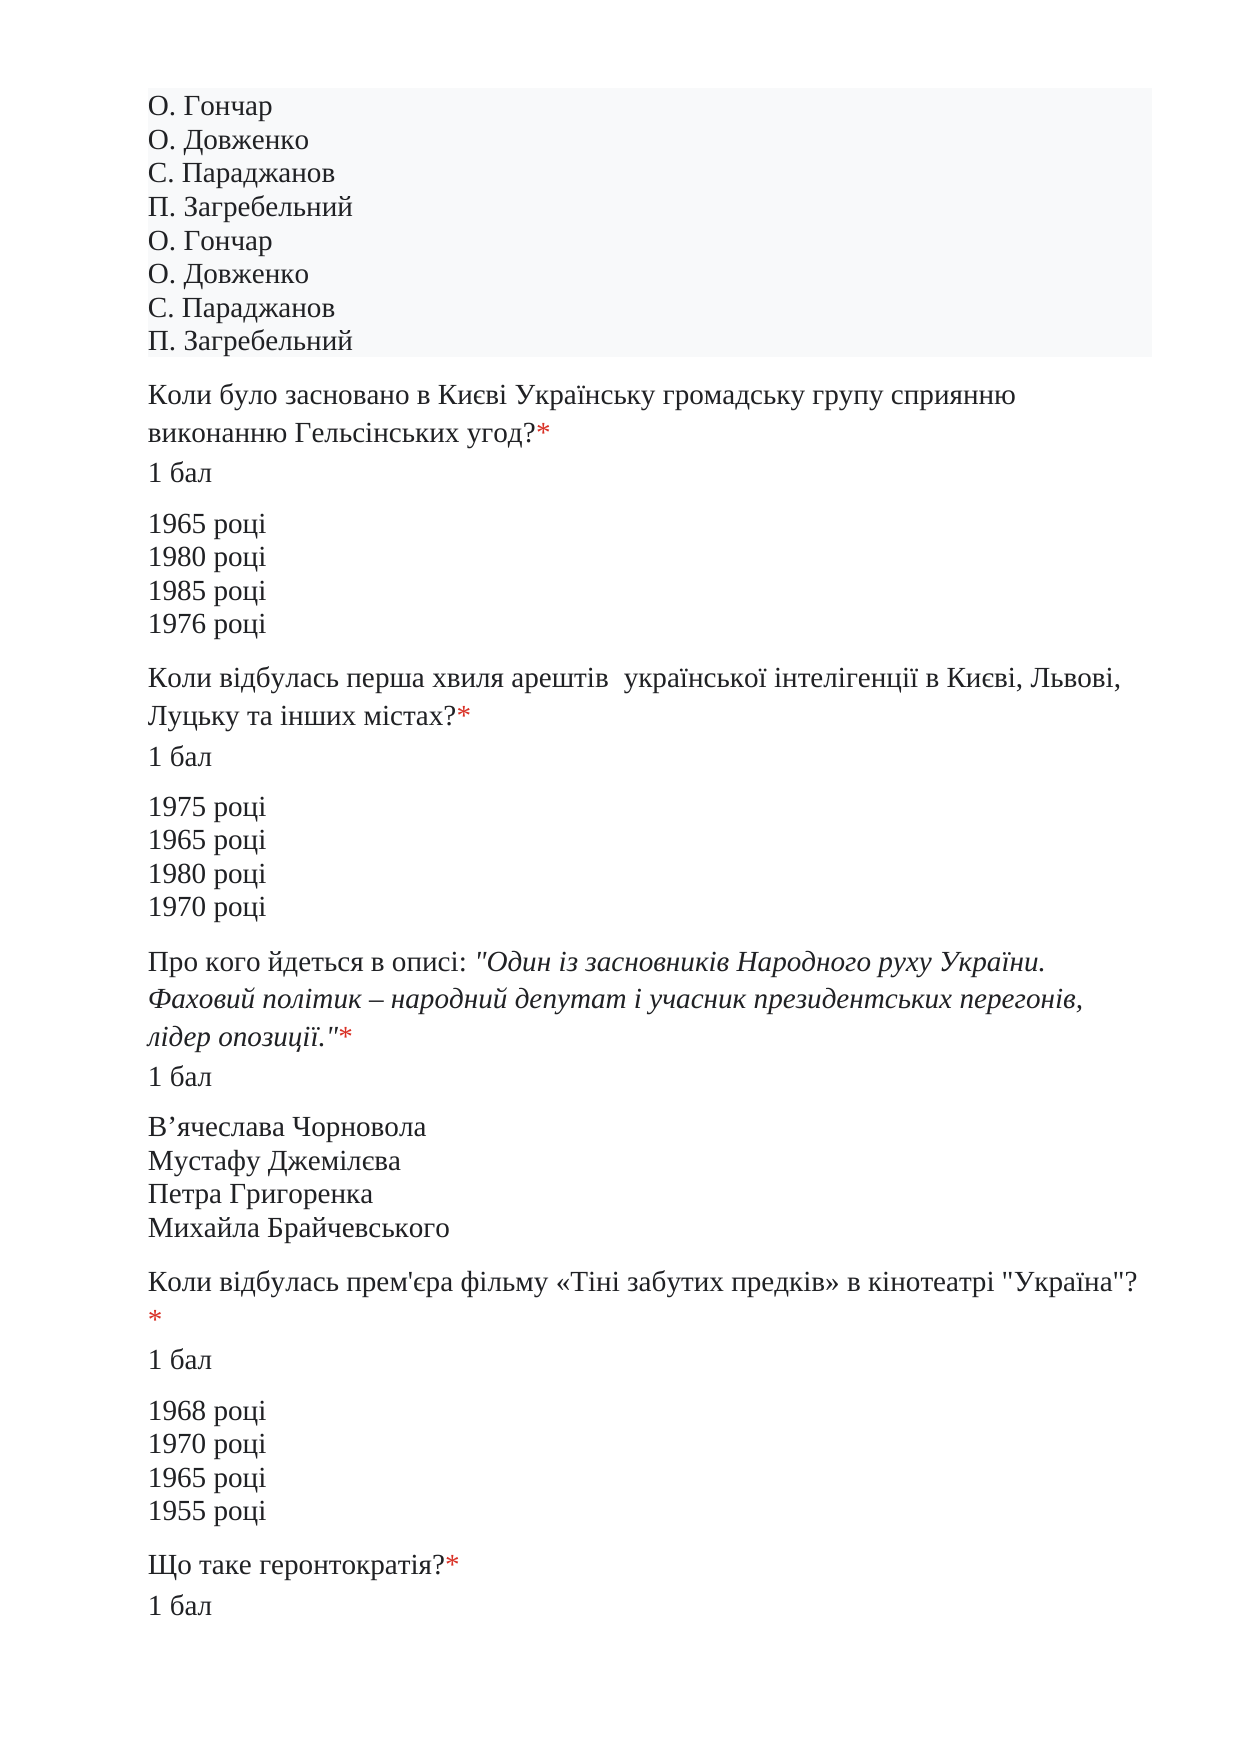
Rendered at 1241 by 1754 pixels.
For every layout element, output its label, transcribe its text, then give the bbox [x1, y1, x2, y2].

text Петра Григоренка [148, 1177, 1152, 1210]
text 1965 році [148, 506, 1152, 539]
text 1980 році [148, 539, 1152, 573]
text 1980 році [148, 856, 1152, 889]
text 1970 році [148, 889, 1152, 923]
text 1 бал [148, 1335, 1152, 1376]
text 1976 році [148, 606, 1152, 640]
text О. Гончар [148, 223, 1152, 256]
text 1965 році [148, 822, 1152, 856]
text 1968 році [148, 1393, 1152, 1426]
text Коли відбулась перша хвиля арештів української інтелігенції в Києві, Львові, Луцьку та інших містах?* [148, 657, 1152, 732]
text Коли відбулась прем'єра фільму «Тіні забутих предків» в кінотеатрі "Україна"?* [148, 1260, 1152, 1335]
text С. Параджанов [148, 290, 1152, 323]
text П. Загребельний [148, 323, 1152, 357]
text 1 бал [148, 448, 1152, 489]
text Про кого йдеться в описі: "Один із засновників Народного руху України. Фаховий політик – народний депутат і учасник президентських перегонів, лідер опозиції."* [148, 940, 1152, 1052]
text 1965 році [148, 1460, 1152, 1493]
text Михайла Брайчевського [148, 1210, 1152, 1244]
text 1975 році [148, 789, 1152, 822]
text О. Довженко [148, 122, 1152, 156]
text В’ячеслава Чорновола [148, 1109, 1152, 1143]
text Мустафу Джемілєва [148, 1143, 1152, 1177]
text С. Параджанов [148, 156, 1152, 189]
text О. Довженко [148, 256, 1152, 290]
text 1 бал [148, 1052, 1152, 1093]
text 1985 році [148, 573, 1152, 606]
text П. Загребельний [148, 189, 1152, 223]
text 1 бал [148, 732, 1152, 772]
text Що таке геронтократія?* [148, 1543, 1152, 1581]
text 1955 році [148, 1493, 1152, 1527]
text О. Гончар [148, 88, 1152, 122]
text 1 бал [148, 1581, 1152, 1622]
text 1970 році [148, 1426, 1152, 1460]
text Коли було засновано в Києві Українську громадську групу сприянню виконанню Гельсінських угод?* [148, 373, 1152, 448]
